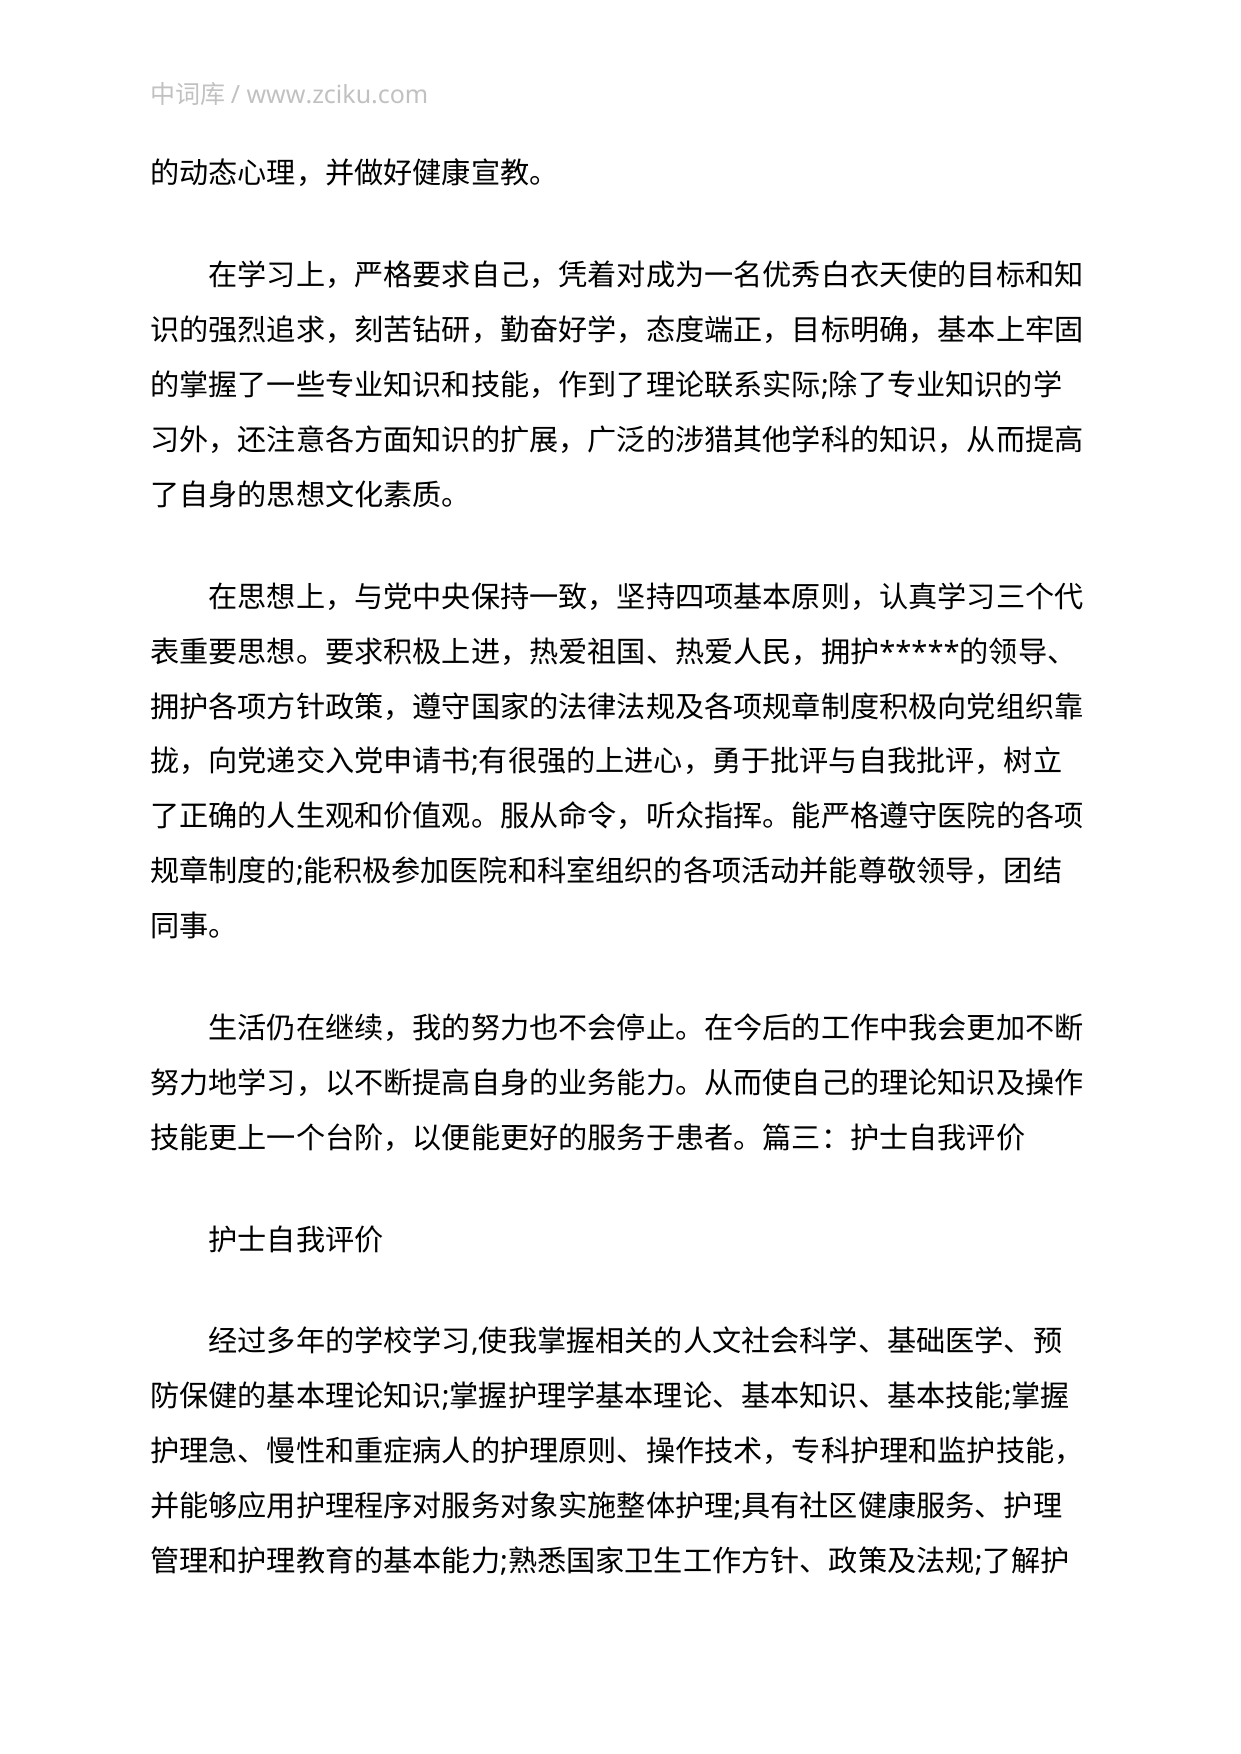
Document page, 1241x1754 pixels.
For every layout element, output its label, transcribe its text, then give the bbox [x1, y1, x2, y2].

text 在学习上，严格要求自己，凭着对成为一名优秀白衣天使的目标和知识的强烈追求，刻苦钻研，勤奋好学，态度端正，目标明确，基本上牢固的掌握了一些专业知识和技能，作到了理论联系实际;除了专业知识的学习外，还注意各方面知识的扩展，广泛的涉猎其他学科的知识，从而提高了自身的思想文化素质。 [150, 252, 1090, 514]
text 在思想上，与党中央保持一致，坚持四项基本原则，认真学习三个代表重要思想。要求积极上进，热爱祖国、热爱人民，拥护*****的领导、拥护各项方针政策，遵守国家的法律法规及各项规章制度积极向党组织靠拢，向党递交入党申请书;有很强的上进心，勇于批评与自我批评，树立了正确的人生观和价值观。服从命令，听众指挥。能严格遵守医院的各项规章制度的;能积极参加医院和科室组织的各项活动并能尊敬领导，团结同事。 [150, 573, 1090, 945]
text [150, 1318, 1090, 1580]
text 护士自我评价 [150, 1216, 1090, 1258]
text 生活仍在继续，我的努力也不会停止。在今后的工作中我会更加不断努力地学习，以不断提高自身的业务能力。从而使自己的理论知识及操作技能更上一个台阶，以便能更好的服务于患者。篇三：护士自我评价 [150, 1005, 1090, 1157]
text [150, 150, 1090, 192]
